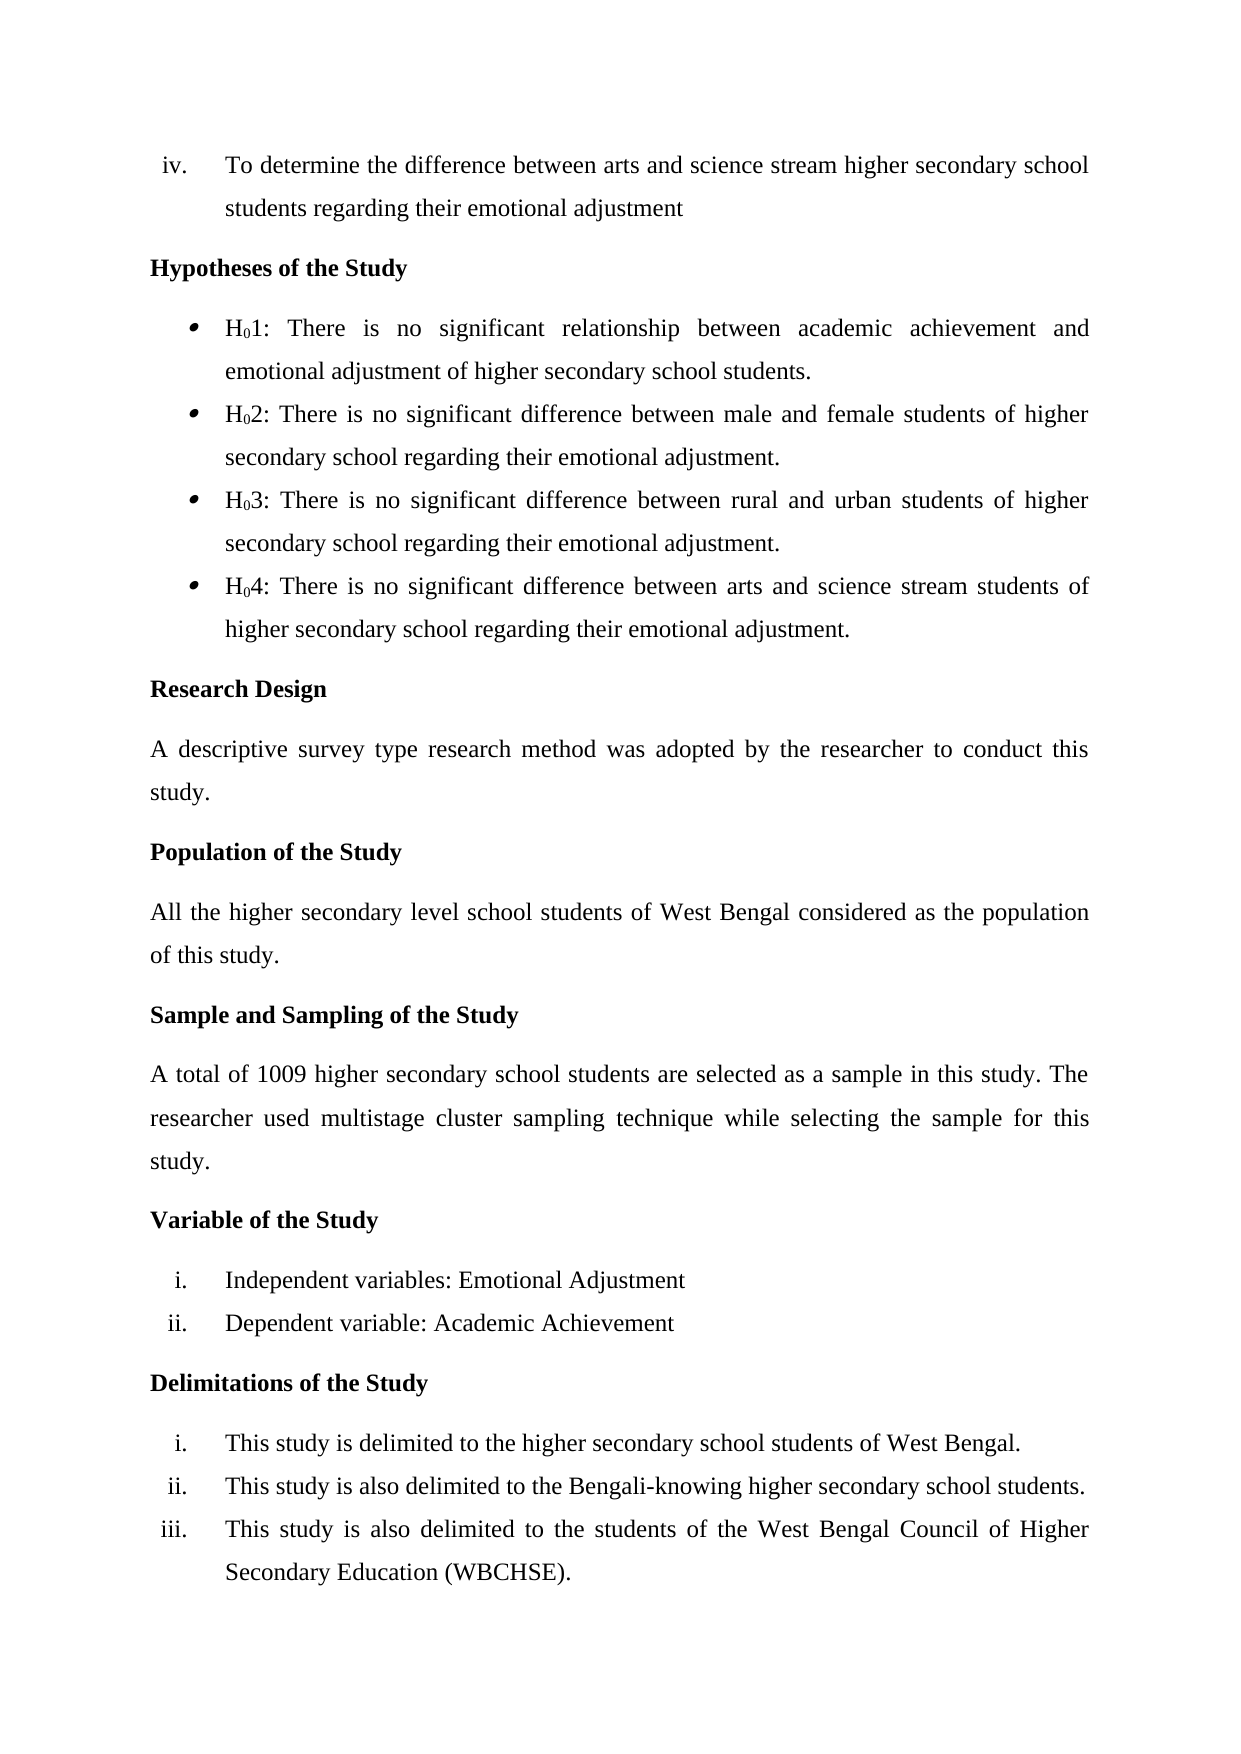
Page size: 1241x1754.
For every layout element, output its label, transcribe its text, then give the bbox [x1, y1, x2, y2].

text All the higher secondary level school students of West Bengal considered as the population of this study. [150, 897, 1090, 969]
list Dependent variable: Academic Achievement [187, 1308, 1090, 1337]
text A descriptive survey type research method was adopted by the researcher to conduct this study. [150, 734, 1090, 806]
list H02: There is no significant difference between male and female students of higher secondary school regarding their emotional adjustment. [187, 399, 1090, 471]
list This study is delimited to the higher secondary school students of West Bengal. [187, 1428, 1090, 1457]
text A total of 1009 higher secondary school students are selected as a sample in this study. The researcher used multistage cluster sampling technique while selecting the sample for this study. [150, 1059, 1090, 1174]
list H03: There is no significant difference between rural and urban students of higher secondary school regarding their emotional adjustment. [187, 485, 1090, 557]
text Hypotheses of the Study [150, 253, 1090, 282]
list This study is also delimited to the students of the West Bengal Council of Higher Secondary Education (WBCHSE). [187, 1514, 1090, 1586]
text Delimitations of the Study [150, 1368, 1090, 1397]
list This study is also delimited to the Bengali-knowing higher secondary school students. [187, 1471, 1090, 1500]
list H01: There is no significant relationship between academic achievement and emotional adjustment of higher secondary school students. [187, 313, 1090, 384]
text Research Design [150, 674, 1090, 703]
text Sample and Sampling of the Study [150, 1000, 1090, 1028]
list H04: There is no significant difference between arts and science stream students of higher secondary school regarding their emotional adjustment. [187, 571, 1090, 643]
list To determine the difference between arts and science stream higher secondary school students regarding their emotional adjustment [187, 150, 1090, 222]
text Population of the Study [150, 837, 1090, 866]
text Variable of the Study [150, 1206, 1090, 1234]
list Independent variables: Emotional Adjustment [187, 1265, 1090, 1294]
